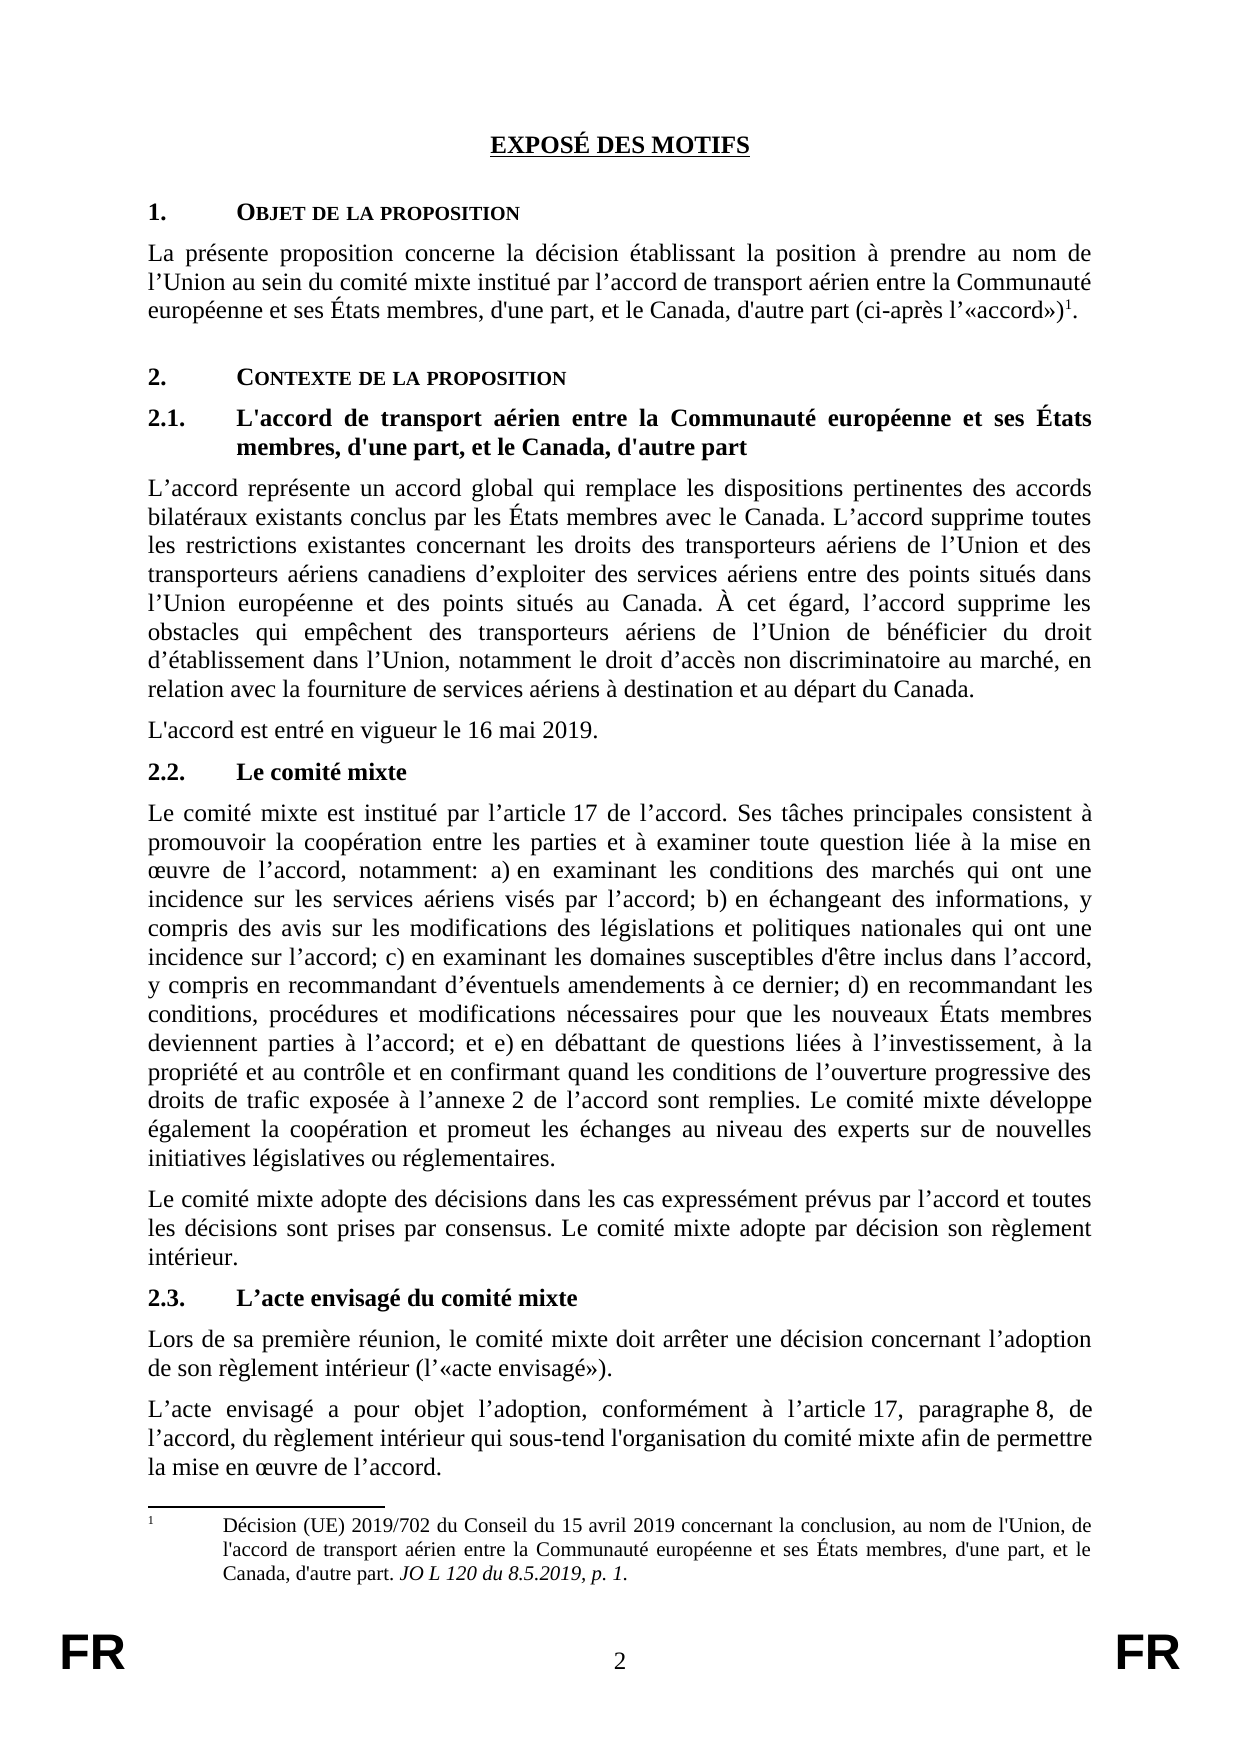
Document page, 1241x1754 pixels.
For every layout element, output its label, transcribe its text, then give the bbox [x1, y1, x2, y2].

text L'accord est entré en vigueur le 16 mai 2019. [148, 716, 1093, 744]
subtitle 1. Objet de la proposition [148, 197, 1093, 226]
text Lors de sa première réunion, le comité mixte doit arrêter une décision concernant l’adoption de son règlement intérieur (l’«acte envisagé»). [148, 1324, 1093, 1382]
text L’accord représente un accord global qui remplace les dispositions pertinentes des accords bilatéraux existants conclus par les États membres avec le Canada. L’accord supprime toutes les restrictions existantes concernant les droits des transporteurs aériens de l’Union et des transporteurs aériens canadiens d’exploiter des services aériens entre des points situés dans l’Union européenne et des points situés au Canada. À cet égard, l’accord supprime les obstacles qui empêchent des transporteurs aériens de l’Union de bénéficier du droit d’établissement dans l’Union, notamment le droit d’accès non discriminatoire au marché, en relation avec la fourniture de services aériens à destination et au départ du Canada. [148, 473, 1093, 703]
subtitle 2.3. L’acte envisagé du comité mixte [148, 1283, 1093, 1312]
text Le comité mixte adopte des décisions dans les cas expressément prévus par l’accord et toutes les décisions sont prises par consensus. Le comité mixte adopte par décision son règlement intérieur. [148, 1184, 1093, 1271]
subtitle 2.1. L'accord de transport aérien entre la Communauté européenne et ses États membres, d'une part, et le Canada, d'autre part [148, 403, 1093, 461]
text L’acte envisagé a pour objet l’adoption, conformément à l’article 17, paragraphe 8, de l’accord, du règlement intérieur qui sous-tend l'organisation du comité mixte afin de permettre la mise en œuvre de l’accord. [148, 1394, 1093, 1481]
subtitle 2. Contexte de la proposition [148, 362, 1093, 391]
subtitle 2.2. Le comité mixte [148, 757, 1093, 786]
text Le comité mixte est institué par l’article 17 de l’accord. Ses tâches principales consistent à promouvoir la coopération entre les parties et à examiner toute question liée à la mise en œuvre de l’accord, notamment: a) en examinant les conditions des marchés qui ont une incidence sur les services aériens visés par l’accord; b) en échangeant des informations, y compris des avis sur les modifications des législations et politiques nationales qui ont une incidence sur l’accord; c) en examinant les domaines susceptibles d'être inclus dans l’accord, y compris en recommandant d’éventuels amendements à ce dernier; d) en recommandant les conditions, procédures et modifications nécessaires pour que les nouveaux États membres deviennent parties à l’accord; et e) en débattant de questions liées à l’investissement, à la propriété et au contrôle et en confirmant quand les conditions de l’ouverture progressive des droits de trafic exposée à l’annexe 2 de l’accord sont remplies. Le comité mixte développe également la coopération et promeut les échanges au niveau des experts sur de nouvelles initiatives législatives ou réglementaires. [148, 798, 1093, 1172]
text La présente proposition concerne la décision établissant la position à prendre au nom de l’Union au sein du comité mixte institué par l’accord de transport aérien entre la Communauté européenne et ses États membres, d'une part, et le Canada, d'autre part (ci-après l’«accord»). [148, 238, 1093, 324]
text EXPOSÉ DES MOTIFS [148, 131, 1093, 159]
